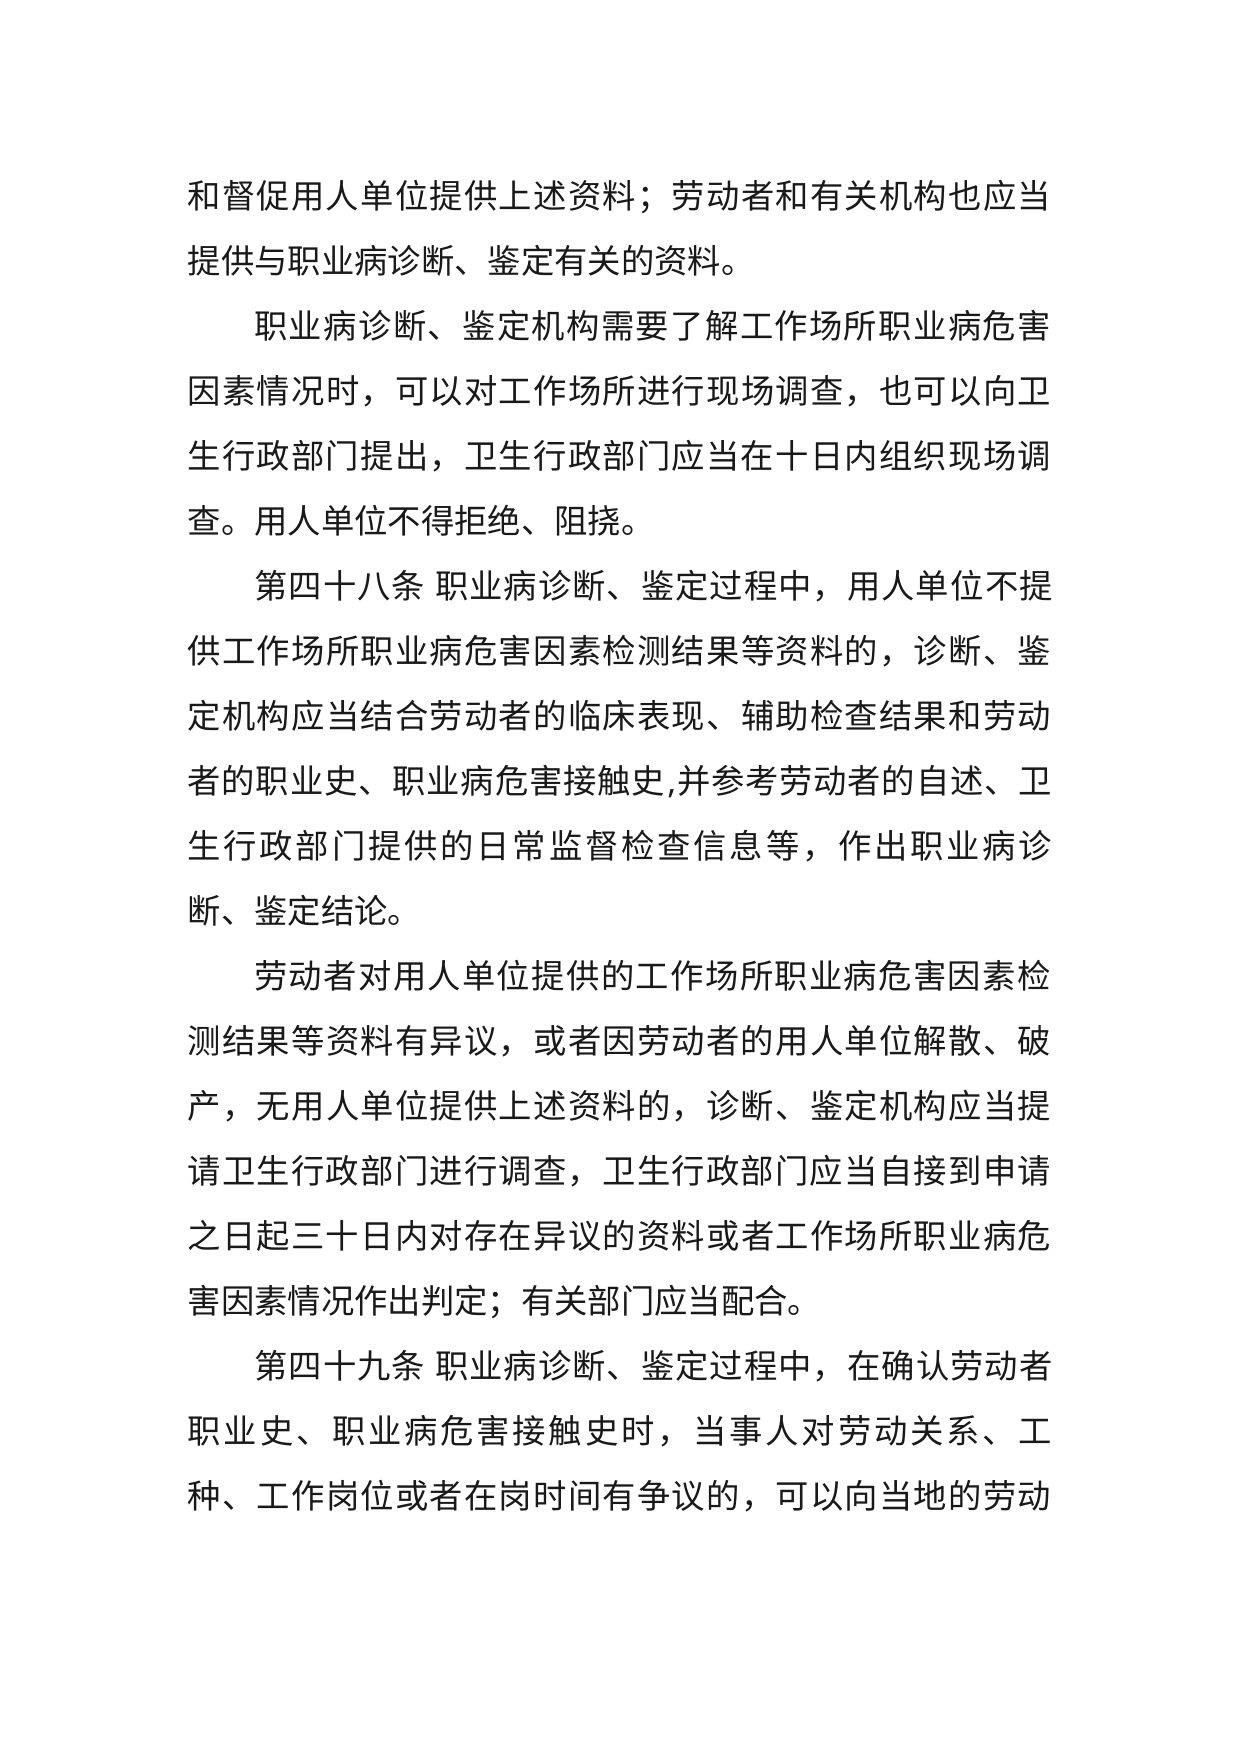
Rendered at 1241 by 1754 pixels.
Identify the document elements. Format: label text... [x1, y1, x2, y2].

text 劳动者对用人单位提供的工作场所职业病危害因素检测结果等资料有异议，或者因劳动者的用人单位解散、破产，无用人单位提供上述资料的，诊断、鉴定机构应当提请卫生行政部门进行调查，卫生行政部门应当自接到申请之日起三十日内对存在异议的资料或者工作场所职业病危害因素情况作出判定；有关部门应当配合。 [187, 942, 1053, 1332]
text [187, 162, 1053, 292]
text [187, 1332, 1053, 1527]
text 第四十八条 职业病诊断、鉴定过程中，用人单位不提供工作场所职业病危害因素检测结果等资料的，诊断、鉴定机构应当结合劳动者的临床表现、辅助检查结果和劳动者的职业史、职业病危害接触史,并参考劳动者的自述、卫生行政部门提供的日常监督检查信息等，作出职业病诊断、鉴定结论。 [187, 552, 1053, 942]
text 职业病诊断、鉴定机构需要了解工作场所职业病危害因素情况时，可以对工作场所进行现场调查，也可以向卫生行政部门提出，卫生行政部门应当在十日内组织现场调查。用人单位不得拒绝、阻挠。 [187, 292, 1053, 552]
